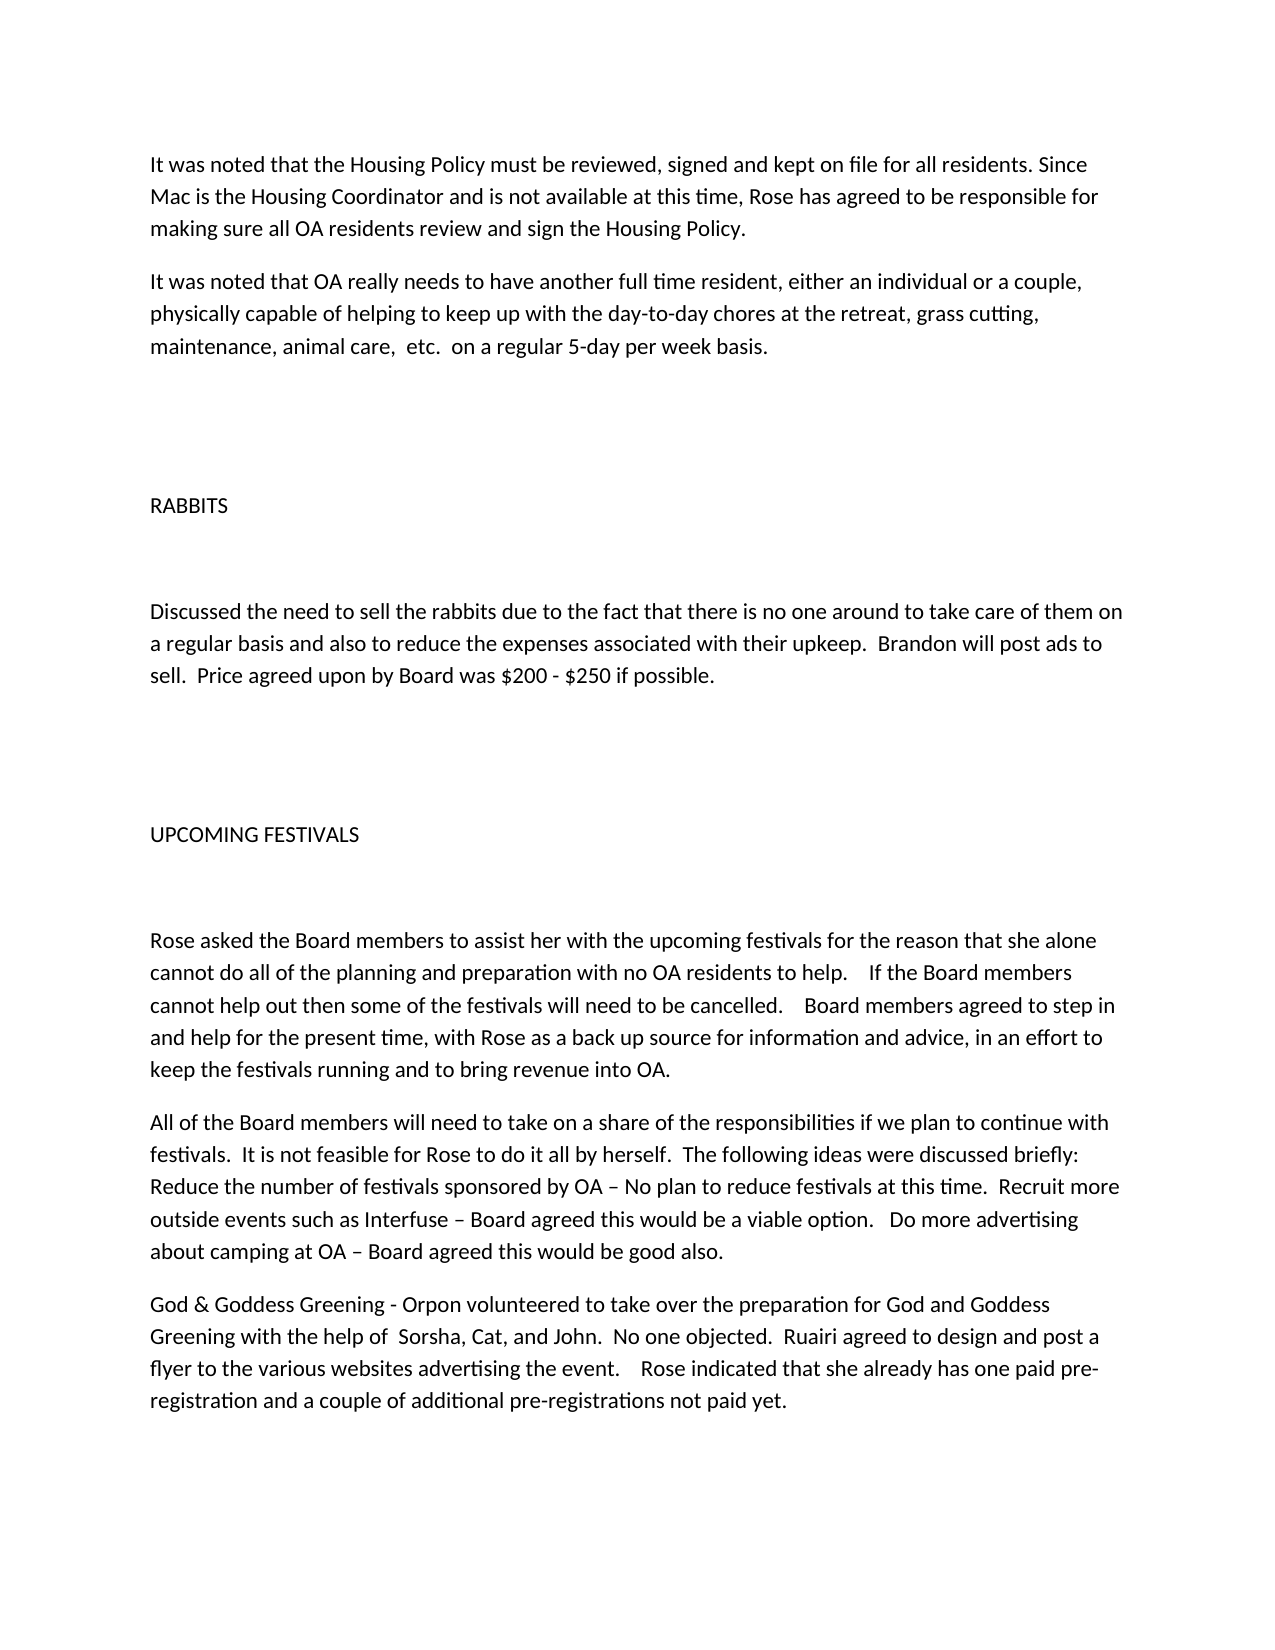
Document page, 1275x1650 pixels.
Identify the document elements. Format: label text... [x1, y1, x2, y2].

text God & Goddess Greening - Orpon volunteered to take over the preparation for God and Goddess Greening with the help of Sorsha, Cat, and John. No one objected. Ruairi agreed to design and post a flyer to the various websites advertising the event. Rose indicated that she already has one paid pre-registration and a couple of additional pre-registrations not paid yet. [150, 1290, 1125, 1414]
text Rose asked the Board members to assist her with the upcoming festivals for the reason that she alone cannot do all of the planning and preparation with no OA residents to help. If the Board members cannot help out then some of the festivals will need to be cancelled. Board members agreed to step in and help for the present time, with Rose as a back up source for information and advice, in an effort to keep the festivals running and to bring revenue into OA. [150, 926, 1125, 1083]
text All of the Board members will need to take on a share of the responsibilities if we plan to continue with festivals. It is not feasible for Rose to do it all by herself. The following ideas were discussed briefly: Reduce the number of festivals sponsored by OA – No plan to reduce festivals at this time. Recruit more outside events such as Interfuse – Board agreed this would be a viable option. Do more advertising about camping at OA – Board agreed this would be good also. [150, 1108, 1125, 1265]
text RABBITS [150, 491, 1125, 519]
text It was noted that OA really needs to have another full time resident, either an individual or a couple, physically capable of helping to keep up with the day-to-day chores at the retreat, grass cutting, maintenance, animal care, etc. on a regular 5-day per week basis. [150, 267, 1125, 360]
text It was noted that the Housing Policy must be reviewed, signed and kept on file for all residents. Since Mac is the Housing Coordinator and is not available at this time, Rose has agreed to be responsible for making sure all OA residents review and sign the Housing Policy. [150, 150, 1125, 242]
text UPCOMING FESTIVALS [150, 820, 1125, 848]
text Discussed the need to sell the rabbits due to the fact that there is no one around to take care of them on a regular basis and also to reduce the expenses associated with their upkeep. Brandon will post ads to sell. Price agreed upon by Board was $200 - $250 if possible. [150, 597, 1125, 689]
